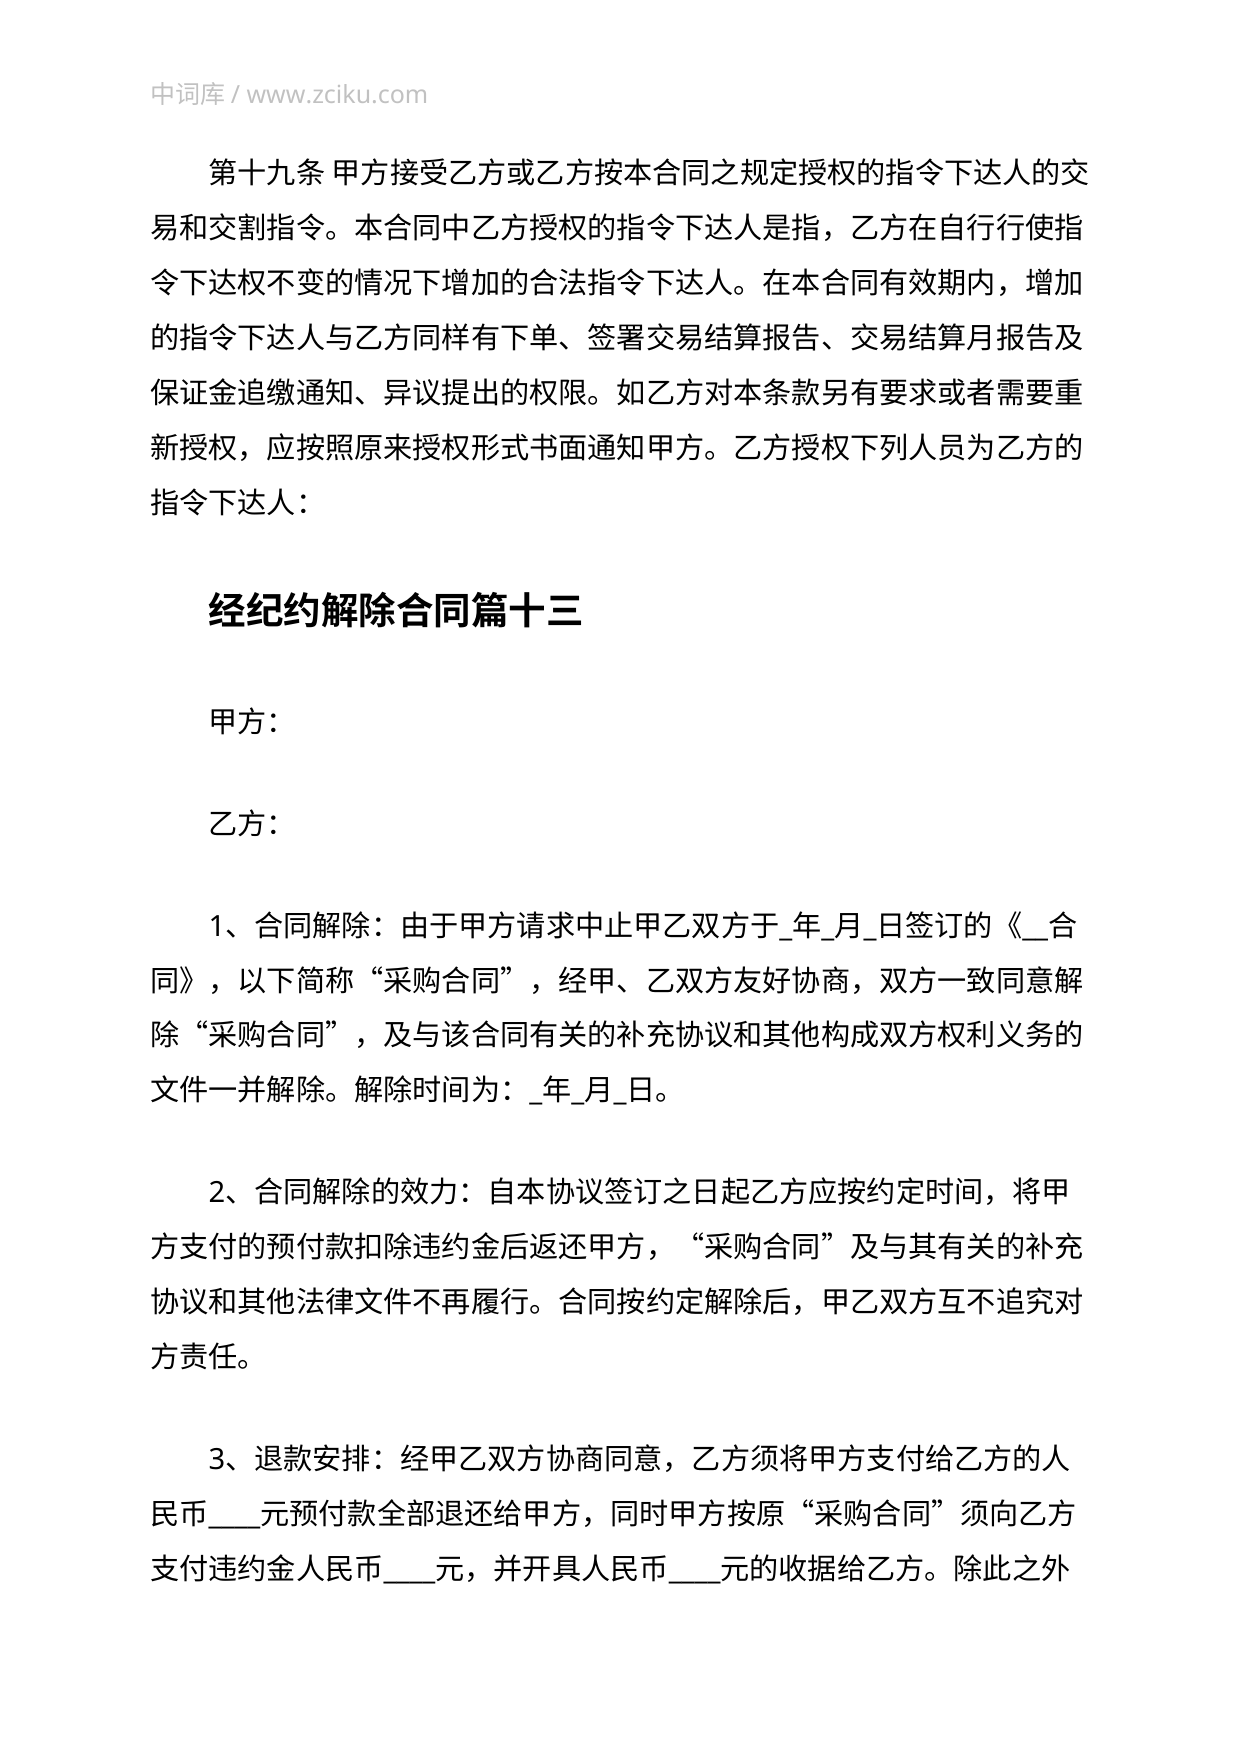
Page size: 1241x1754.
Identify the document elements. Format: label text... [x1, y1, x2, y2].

text 2、合同解除的效力：自本协议签订之日起乙方应按约定时间，将甲方支付的预付款扣除违约金后返还甲方，“采购合同”及与其有关的补充协议和其他法律文件不再履行。合同按约定解除后，甲乙双方互不追究对方责任。 [150, 1169, 1090, 1376]
text 第十九条 甲方接受乙方或乙方按本合同之规定授权的指令下达人的交易和交割指令。本合同中乙方授权的指令下达人是指，乙方在自行行使指令下达权不变的情况下增加的合法指令下达人。在本合同有效期内，增加的指令下达人与乙方同样有下单、签署交易结算报告、交易结算月报告及保证金追缴通知、异议提出的权限。如乙方对本条款另有要求或者需要重新授权，应按照原来授权形式书面通知甲方。乙方授权下列人员为乙方的指令下达人： [150, 150, 1090, 522]
text 甲方： [150, 698, 1090, 741]
text 1、合同解除：由于甲方请求中止甲乙双方于_年_月_日签订的《__合同》，以下简称“采购合同”，经甲、乙双方友好协商，双方一致同意解除“采购合同”，及与该合同有关的补充协议和其他构成双方权利义务的文件一并解除。解除时间为：_年_月_日。 [150, 902, 1090, 1109]
text 乙方： [150, 800, 1090, 843]
text 经纪约解除合同篇十三 [150, 581, 1090, 635]
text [150, 1435, 1090, 1588]
